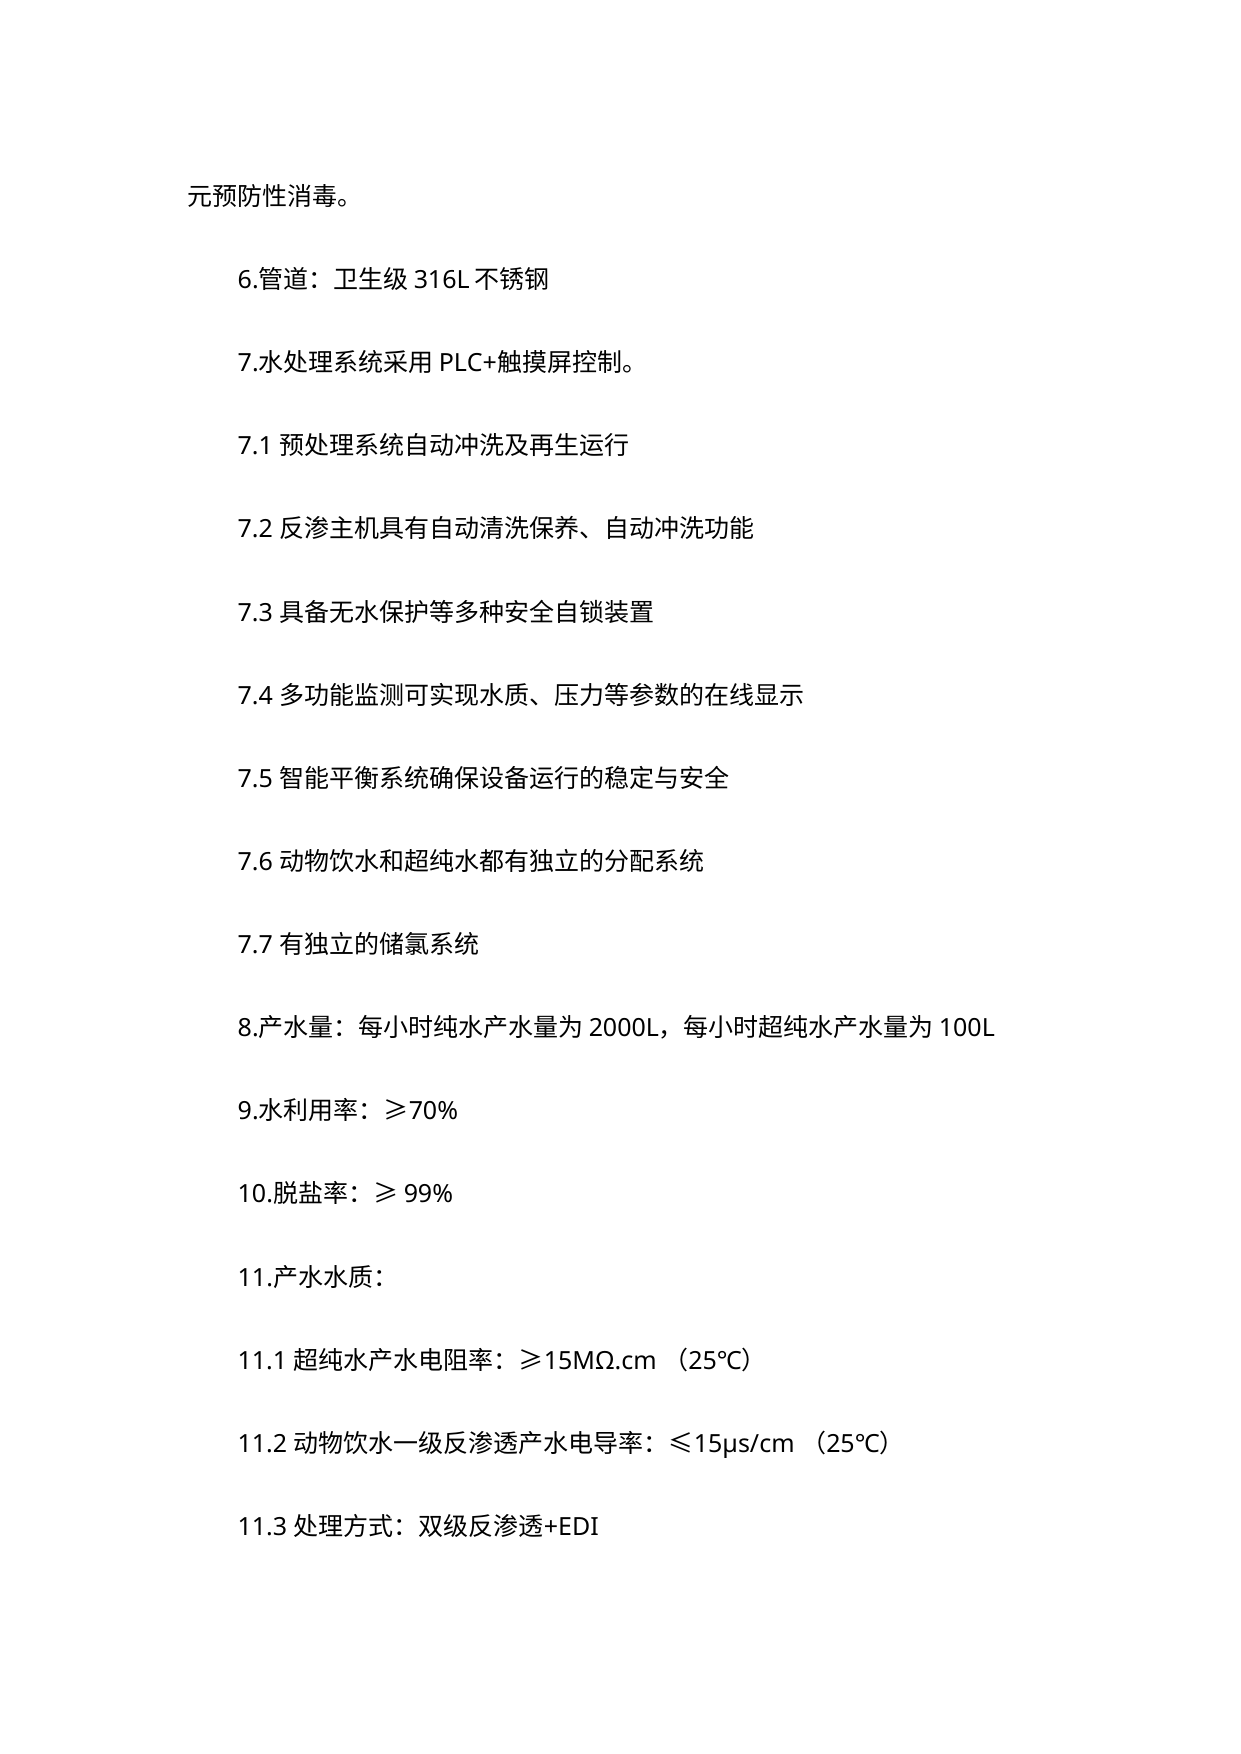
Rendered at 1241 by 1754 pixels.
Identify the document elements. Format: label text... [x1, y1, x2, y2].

text 7.2 反渗主机具有自动清洗保养、自动冲洗功能 [187, 494, 1053, 559]
text 7.3 具备无水保护等多种安全自锁装置 [187, 578, 1053, 643]
text 6.管道：卫生级316L不锈钢 [187, 245, 1053, 310]
text 11.产水水质： [187, 1243, 1053, 1308]
text 7.6 动物饮水和超纯水都有独立的分配系统 [187, 827, 1053, 892]
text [187, 162, 1053, 227]
text 11.2 动物饮水一级反渗透产水电导率：≤15μs/cm （25℃） [187, 1409, 1053, 1474]
text 11.1 超纯水产水电阻率：≥15MΩ.cm （25℃） [187, 1326, 1053, 1391]
text 8.产水量：每小时纯水产水量为2000L，每小时超纯水产水量为100L [187, 993, 1053, 1058]
text 7.7 有独立的储氯系统 [187, 910, 1053, 975]
text 7.1 预处理系统自动冲洗及再生运行 [187, 411, 1053, 476]
text 9.水利用率：≥70% [187, 1076, 1053, 1141]
text 11.3 处理方式：双级反渗透+EDI [187, 1492, 1053, 1557]
text 7.5 智能平衡系统确保设备运行的稳定与安全 [187, 744, 1053, 809]
text 10.脱盐率：≥ 99% [187, 1159, 1053, 1224]
text 7.4 多功能监测可实现水质、压力等参数的在线显示 [187, 661, 1053, 726]
text 7.水处理系统采用PLC+触摸屏控制。 [187, 328, 1053, 393]
